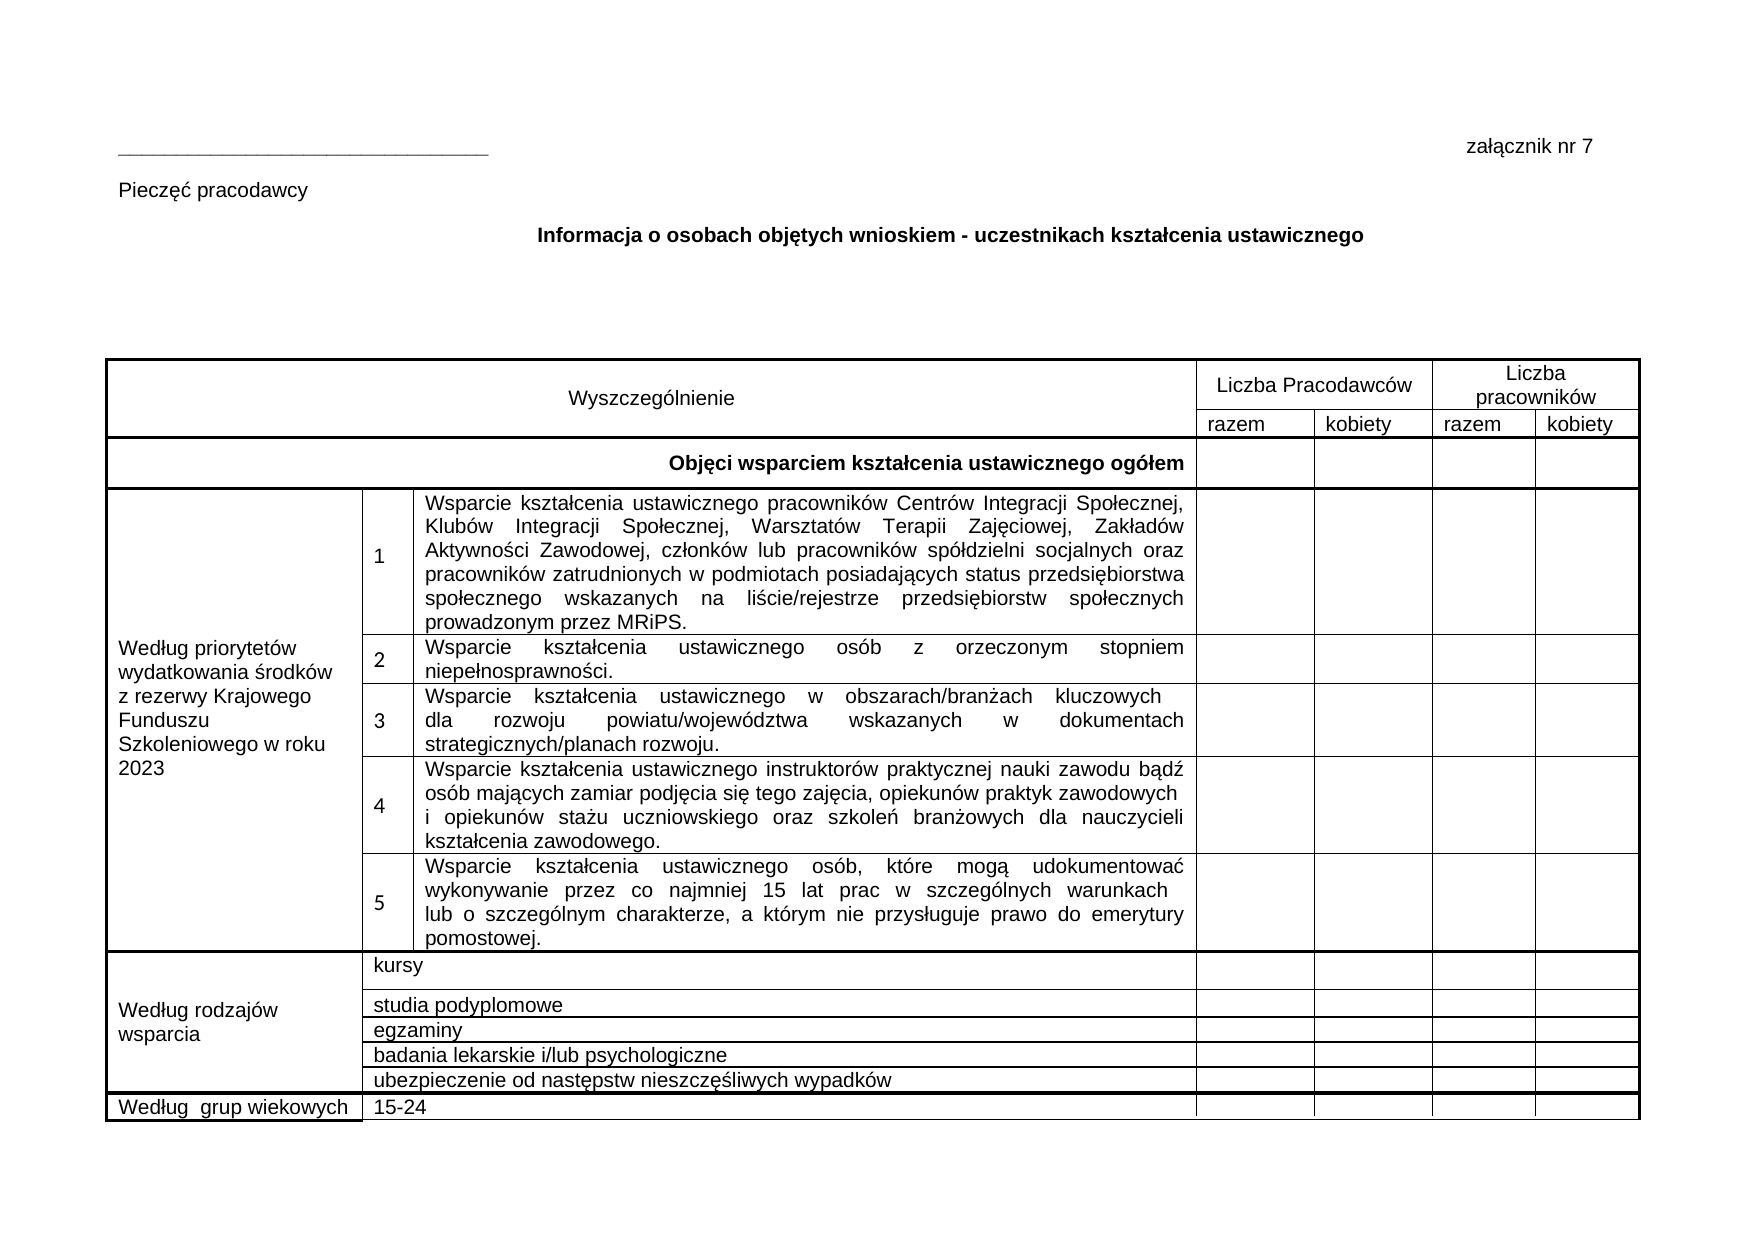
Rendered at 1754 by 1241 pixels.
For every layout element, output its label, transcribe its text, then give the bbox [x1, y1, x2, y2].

table_cell studia podyplomowe [363, 990, 1196, 1016]
table_header Wyszczególnienie [108, 361, 1196, 436]
table_cell [1315, 1018, 1432, 1041]
table_cell [1433, 490, 1535, 634]
table_header Liczba Pracodawców [1197, 361, 1432, 408]
text Pieczęć pracodawcy [118, 178, 1636, 202]
table_cell [1536, 490, 1638, 634]
table_cell [1433, 684, 1535, 756]
table_cell [1433, 1018, 1535, 1041]
table_cell Wsparcie kształcenia ustawicznego instruktorów praktycznej nauki zawodu bądź osób mających zamiar podjęcia się tego zajęcia, opiekunów praktyk zawodowych i opiekunów stażu uczniowskiego oraz szkoleń branżowych dla nauczycieli kształcenia zawodowego. [414, 757, 1196, 853]
table_cell [1197, 1068, 1314, 1091]
table_cell [1536, 854, 1638, 950]
table_cell [1536, 1095, 1638, 1118]
text Informacja o osobach objętych wnioskiem - uczestnikach kształcenia ustawicznego [192, 223, 1636, 247]
table_cell [1536, 1043, 1638, 1066]
table_cell [1536, 635, 1638, 683]
table_cell 2 [363, 635, 413, 683]
table_cell [1315, 684, 1432, 756]
table_cell [1433, 953, 1535, 989]
table_cell [1197, 684, 1314, 756]
table_cell 4 [363, 757, 413, 853]
table_cell Wsparcie kształcenia ustawicznego osób, które mogą udokumentować wykonywanie przez co najmniej 15 lat prac w szczególnych warunkach lub o szczególnym charakterze, a którym nie przysługuje prawo do emerytury pomostowej. [414, 854, 1196, 950]
table_cell razem [1433, 410, 1535, 436]
table_cell Według priorytetów wydatkowania środków z rezerwy Krajowego Funduszu Szkoleniowego w roku 2023 [108, 490, 362, 950]
table_cell [1197, 990, 1314, 1016]
table_cell [1315, 953, 1432, 989]
table_cell [1315, 439, 1432, 487]
table_cell Objęci wsparciem kształcenia ustawicznego ogółem [108, 439, 1196, 487]
table_cell [1315, 990, 1432, 1016]
table_cell [1536, 757, 1638, 853]
table_cell [1433, 439, 1535, 487]
table_cell [1536, 439, 1638, 487]
table_cell [1315, 1068, 1432, 1091]
table_cell kursy [363, 953, 1196, 989]
table_cell Wsparcie kształcenia ustawicznego w obszarach/branżach kluczowych dla rozwoju powiatu/województwa wskazanych w dokumentach strategicznych/planach rozwoju. [414, 684, 1196, 756]
table_cell [1315, 854, 1432, 950]
table_cell 1 [363, 490, 413, 634]
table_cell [108, 1095, 362, 1118]
table_cell [1197, 1043, 1314, 1066]
table_cell [1433, 635, 1535, 683]
table_cell 5 [363, 854, 413, 950]
table_cell Według rodzajów wsparcia [108, 953, 362, 1091]
table_cell [1197, 757, 1314, 853]
table_cell [1536, 953, 1638, 989]
text ________________________________ załącznik nr 7 [118, 133, 1636, 157]
table_cell [1197, 953, 1314, 989]
table_cell [1315, 635, 1432, 683]
table_cell [1433, 1068, 1535, 1091]
table_cell [1433, 854, 1535, 950]
table_cell ubezpieczenie od następstw nieszczęśliwych wypadków [363, 1068, 1196, 1091]
table_cell [1536, 684, 1638, 756]
table_cell [1433, 757, 1535, 853]
table_cell kobiety [1536, 410, 1638, 436]
table_cell [1315, 1043, 1432, 1066]
table_cell [1196, 1095, 1314, 1118]
table_cell kobiety [1315, 410, 1432, 436]
table_cell [1536, 1018, 1638, 1041]
table_cell [1315, 490, 1432, 634]
table_cell Wsparcie kształcenia ustawicznego osób z orzeczonym stopniem niepełnosprawności. [414, 635, 1196, 683]
table_cell [1536, 1068, 1638, 1091]
table_cell [1197, 635, 1314, 683]
table_cell [1432, 1095, 1536, 1118]
table_cell [1314, 1095, 1432, 1118]
table_header Liczba pracowników [1433, 361, 1638, 408]
table_cell [1315, 757, 1432, 853]
table_cell 15-24 [363, 1095, 1196, 1118]
table_cell [1197, 1018, 1314, 1041]
table_cell 3 [363, 684, 413, 756]
table_cell [1433, 1043, 1535, 1066]
table_cell [1197, 854, 1314, 950]
table_cell [1536, 990, 1638, 1016]
table_cell badania lekarskie i/lub psychologiczne [363, 1043, 1196, 1066]
table_cell [1433, 990, 1535, 1016]
table_cell razem [1197, 410, 1314, 436]
table_cell egzaminy [363, 1018, 1196, 1041]
table_cell Wsparcie kształcenia ustawicznego pracowników Centrów Integracji Społecznej, Klubów Integracji Społecznej, Warsztatów Terapii Zajęciowej, Zakładów Aktywności Zawodowej, członków lub pracowników spółdzielni socjalnych oraz pracowników zatrudnionych w podmiotach posiadających status przedsiębiorstwa społecznego wskazanych na liście/rejestrze przedsiębiorstw społecznych prowadzonym przez MRiPS. [414, 490, 1196, 634]
table_cell [1197, 439, 1314, 487]
table_cell [1197, 490, 1314, 634]
